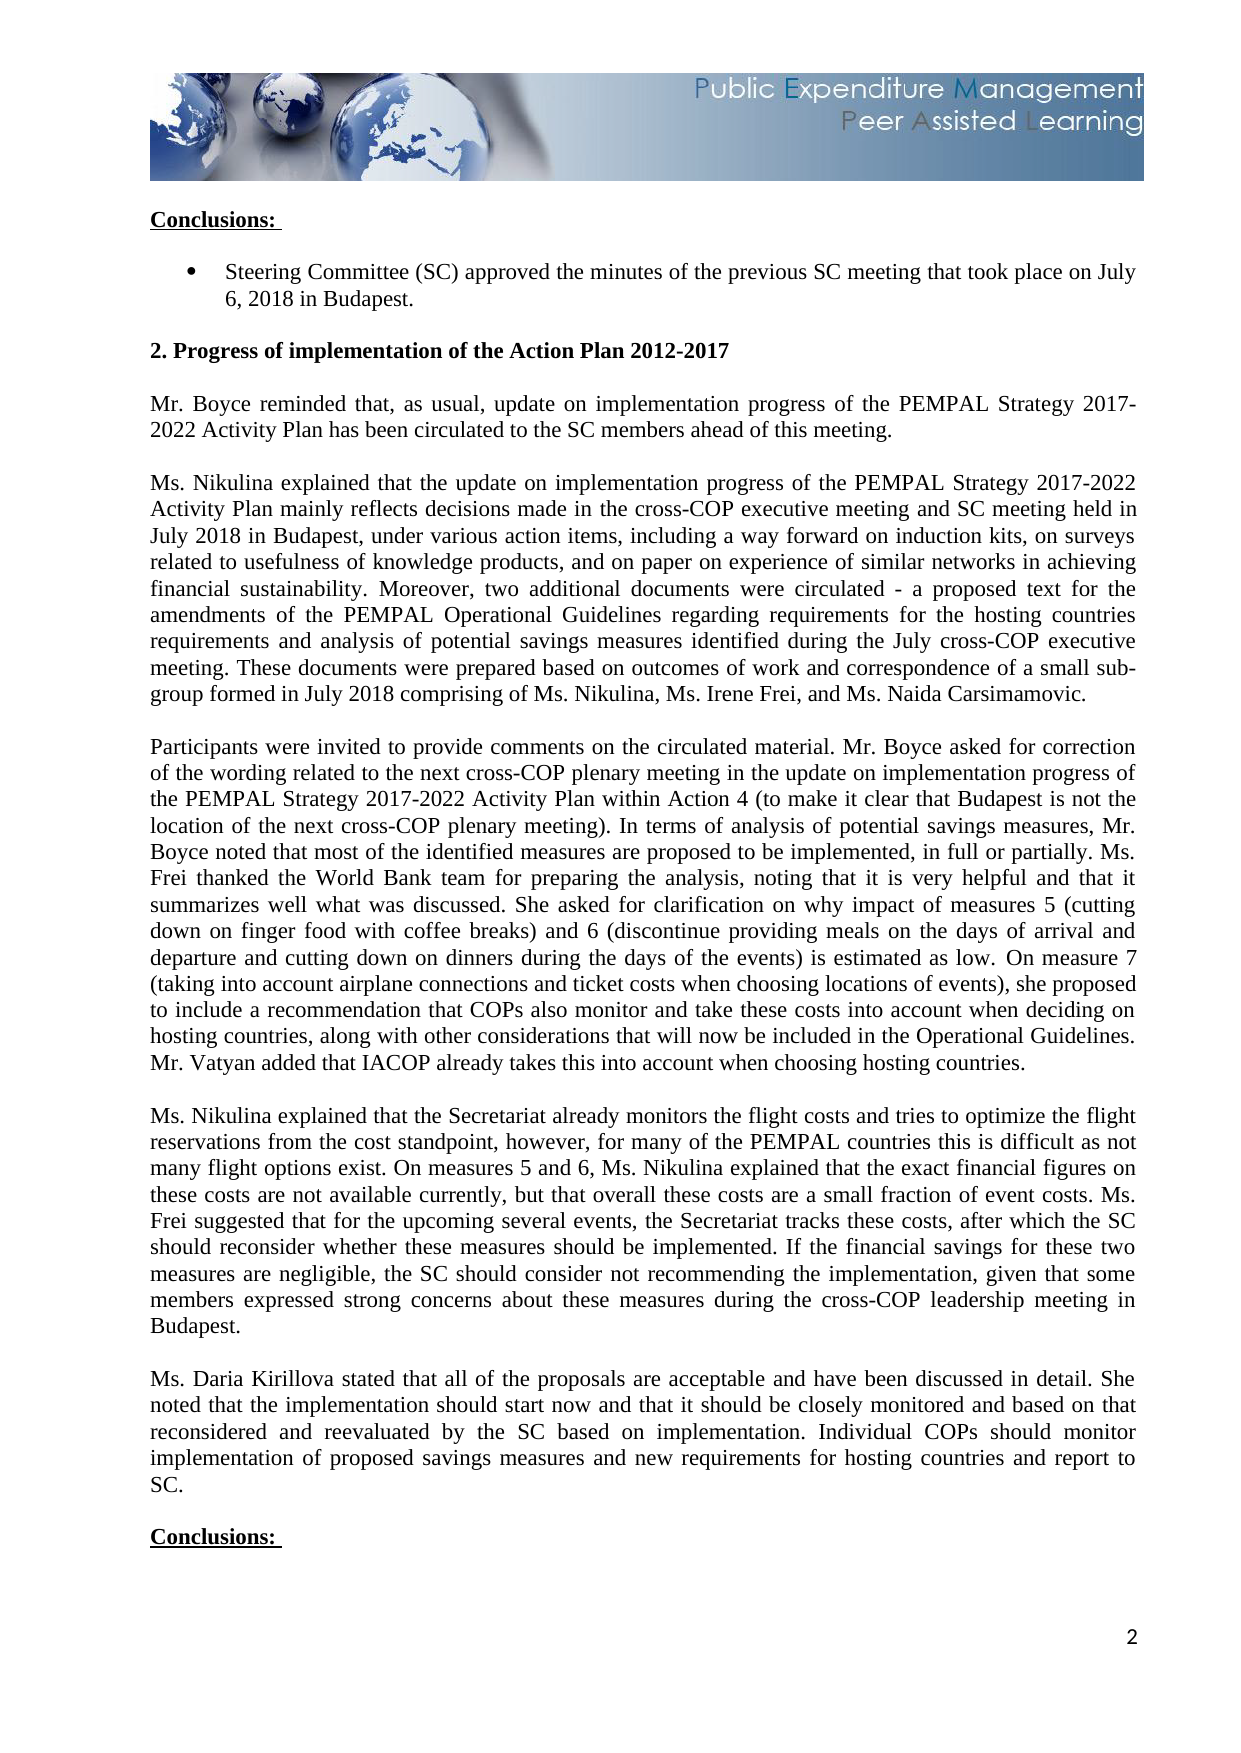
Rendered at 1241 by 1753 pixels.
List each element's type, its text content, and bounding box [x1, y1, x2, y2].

text Participants were invited to provide comments on the circulated material. Mr. Boyce asked for correction of the wording related to the next cross-COP plenary meeting in the update on implementation progress of the PEMPAL Strategy 2017-2022 Activity Plan within Action 4 (to make it clear that Budapest is not the location of the next cross-COP plenary meeting). In terms of analysis of potential savings measures, Mr. Boyce noted that most of the identified measures are proposed to be implemented, in full or partially. Ms. Frei thanked the World Bank team for preparing the analysis, noting that it is very helpful and that it summarizes well what was discussed. She asked for clarification on why impact of measures 5 (cutting down on finger food with coffee breaks) and 6 (discontinue providing meals on the days of arrival and departure and cutting down on dinners during the days of the events) is estimated as low. On measure 7 (taking into account airplane connections and ticket costs when choosing locations of events), she proposed to include a recommendation that COPs also monitor and take these costs into account when deciding on hosting countries, along with other considerations that will now be included in the Operational Guidelines. Mr. Vatyan added that IACOP already takes this into account when choosing hosting countries. [150, 733, 1138, 1075]
text Ms. Daria Kirillova stated that all of the proposals are acceptable and have been discussed in detail. She noted that the implementation should start now and that it should be closely monitored and based on that reconsidered and reevaluated by the SC based on implementation. Individual COPs should monitor implementation of proposed savings measures and new requirements for hosting countries and report to SC. [150, 1365, 1138, 1497]
text Conclusions: [150, 1523, 1138, 1550]
text Conclusions: [150, 206, 1138, 232]
text 2. Progress of implementation of the Action Plan 2012-2017 [150, 337, 1138, 364]
text Ms. Nikulina explained that the Secretariat already monitors the flight costs and tries to optimize the flight reservations from the cost standpoint, however, for many of the PEMPAL countries this is difficult as not many flight options exist. On measures 5 and 6, Ms. Nikulina explained that the exact financial figures on these costs are not available currently, but that overall these costs are a small fraction of event costs. Ms. Frei suggested that for the upcoming several events, the Secretariat tracks these costs, after which the SC should reconsider whether these measures should be implemented. If the financial savings for these two measures are negligible, the SC should consider not recommending the implementation, given that some members expressed strong concerns about these measures during the cross-COP leadership meeting in Budapest. [150, 1102, 1138, 1339]
text Mr. Boyce reminded that, as usual, update on implementation progress of the PEMPAL Strategy 2017-2022 Activity Plan has been circulated to the SC members ahead of this meeting. [150, 390, 1138, 443]
list Steering Committee (SC) approved the minutes of the previous SC meeting that took place on July 6, 2018 in Budapest. [187, 258, 1138, 311]
text Ms. Nikulina explained that the update on implementation progress of the PEMPAL Strategy 2017-2022 Activity Plan mainly reflects decisions made in the cross-COP executive meeting and SC meeting held in July 2018 in Budapest, under various action items, including a way forward on induction kits, on surveys related to usefulness of knowledge products, and on paper on experience of similar networks in achieving financial sustainability. Moreover, two additional documents were circulated - a proposed text for the amendments of the PEMPAL Operational Guidelines regarding requirements for the hosting countries requirements and analysis of potential savings measures identified during the July cross-COP executive meeting. These documents were prepared based on outcomes of work and correspondence of a small sub-group formed in July 2018 comprising of Ms. Nikulina, Ms. Irene Frei, and Ms. Naida Carsimamovic. [150, 469, 1138, 706]
